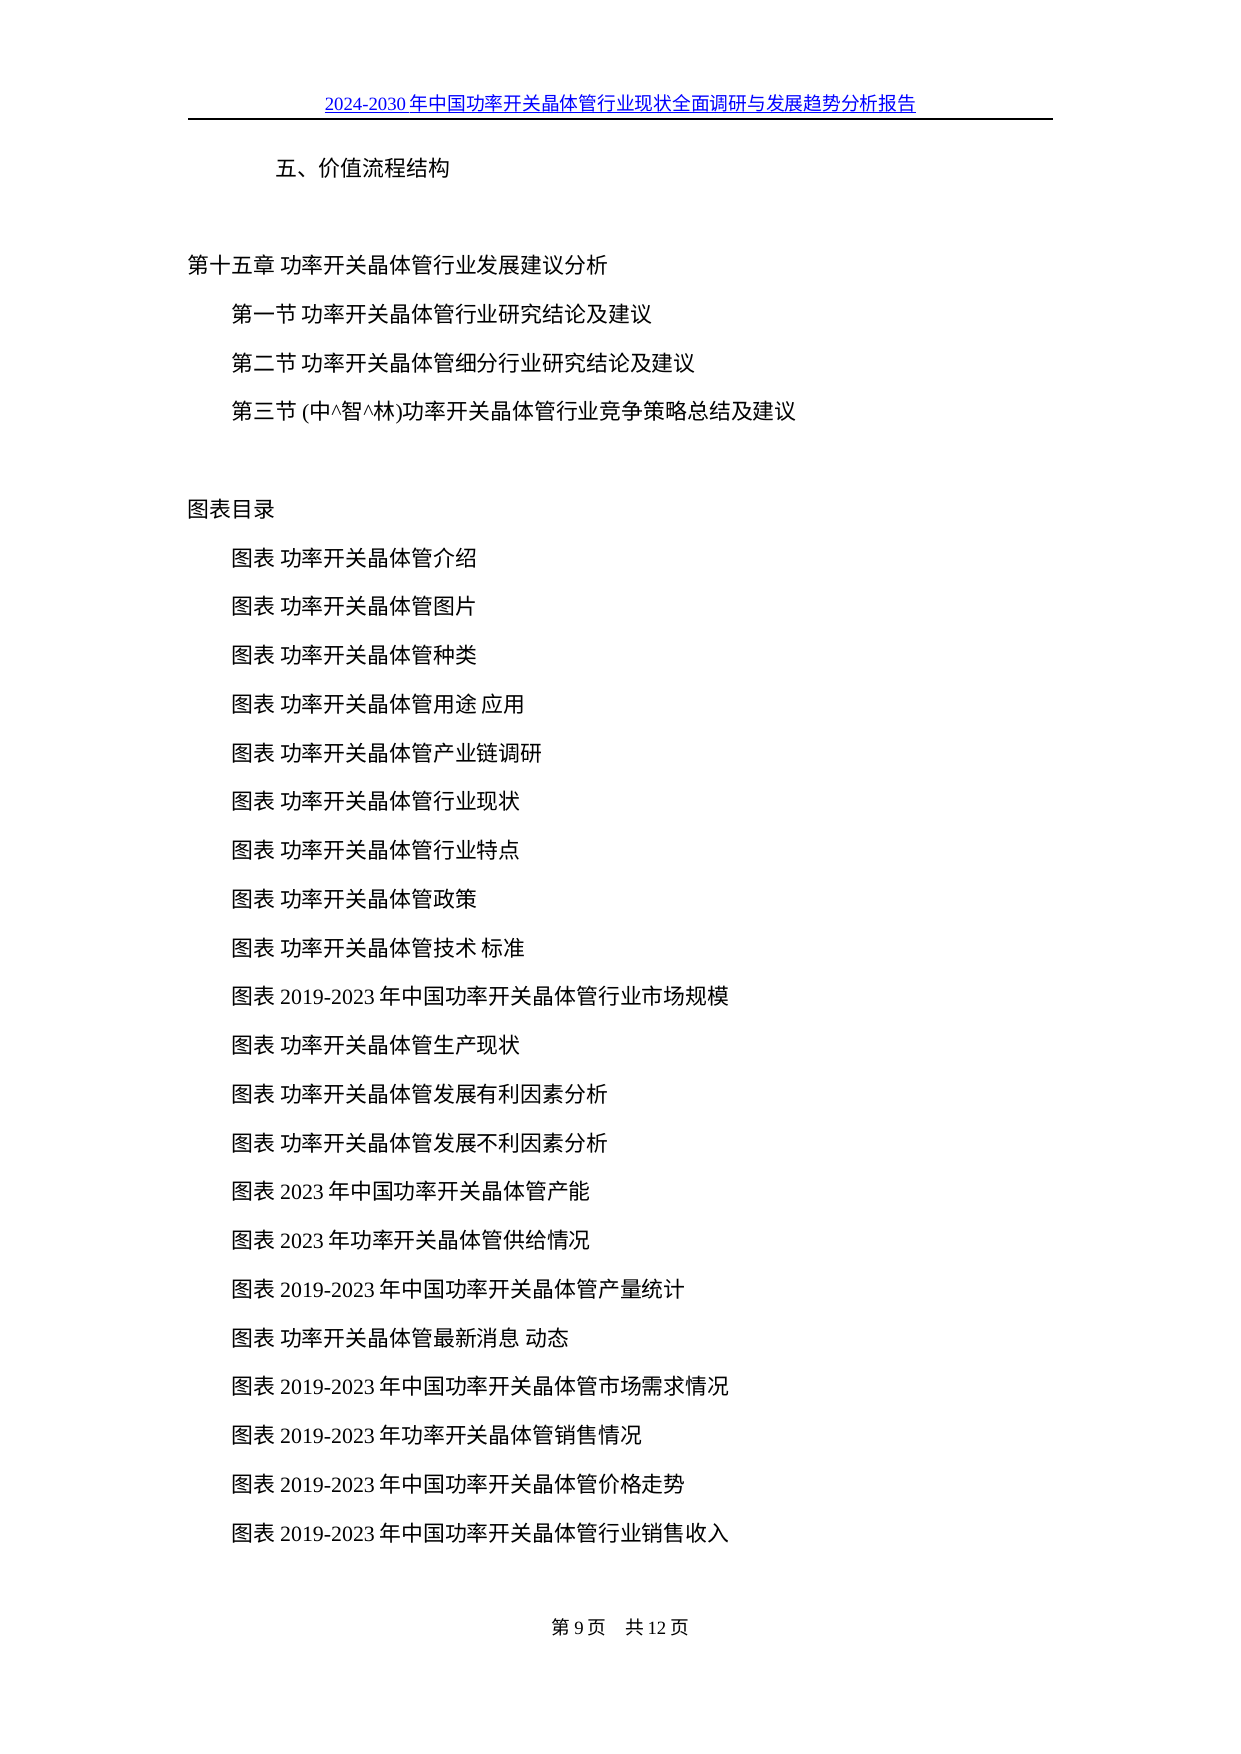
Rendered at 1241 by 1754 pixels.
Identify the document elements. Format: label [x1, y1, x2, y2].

text [187, 150, 1053, 1548]
